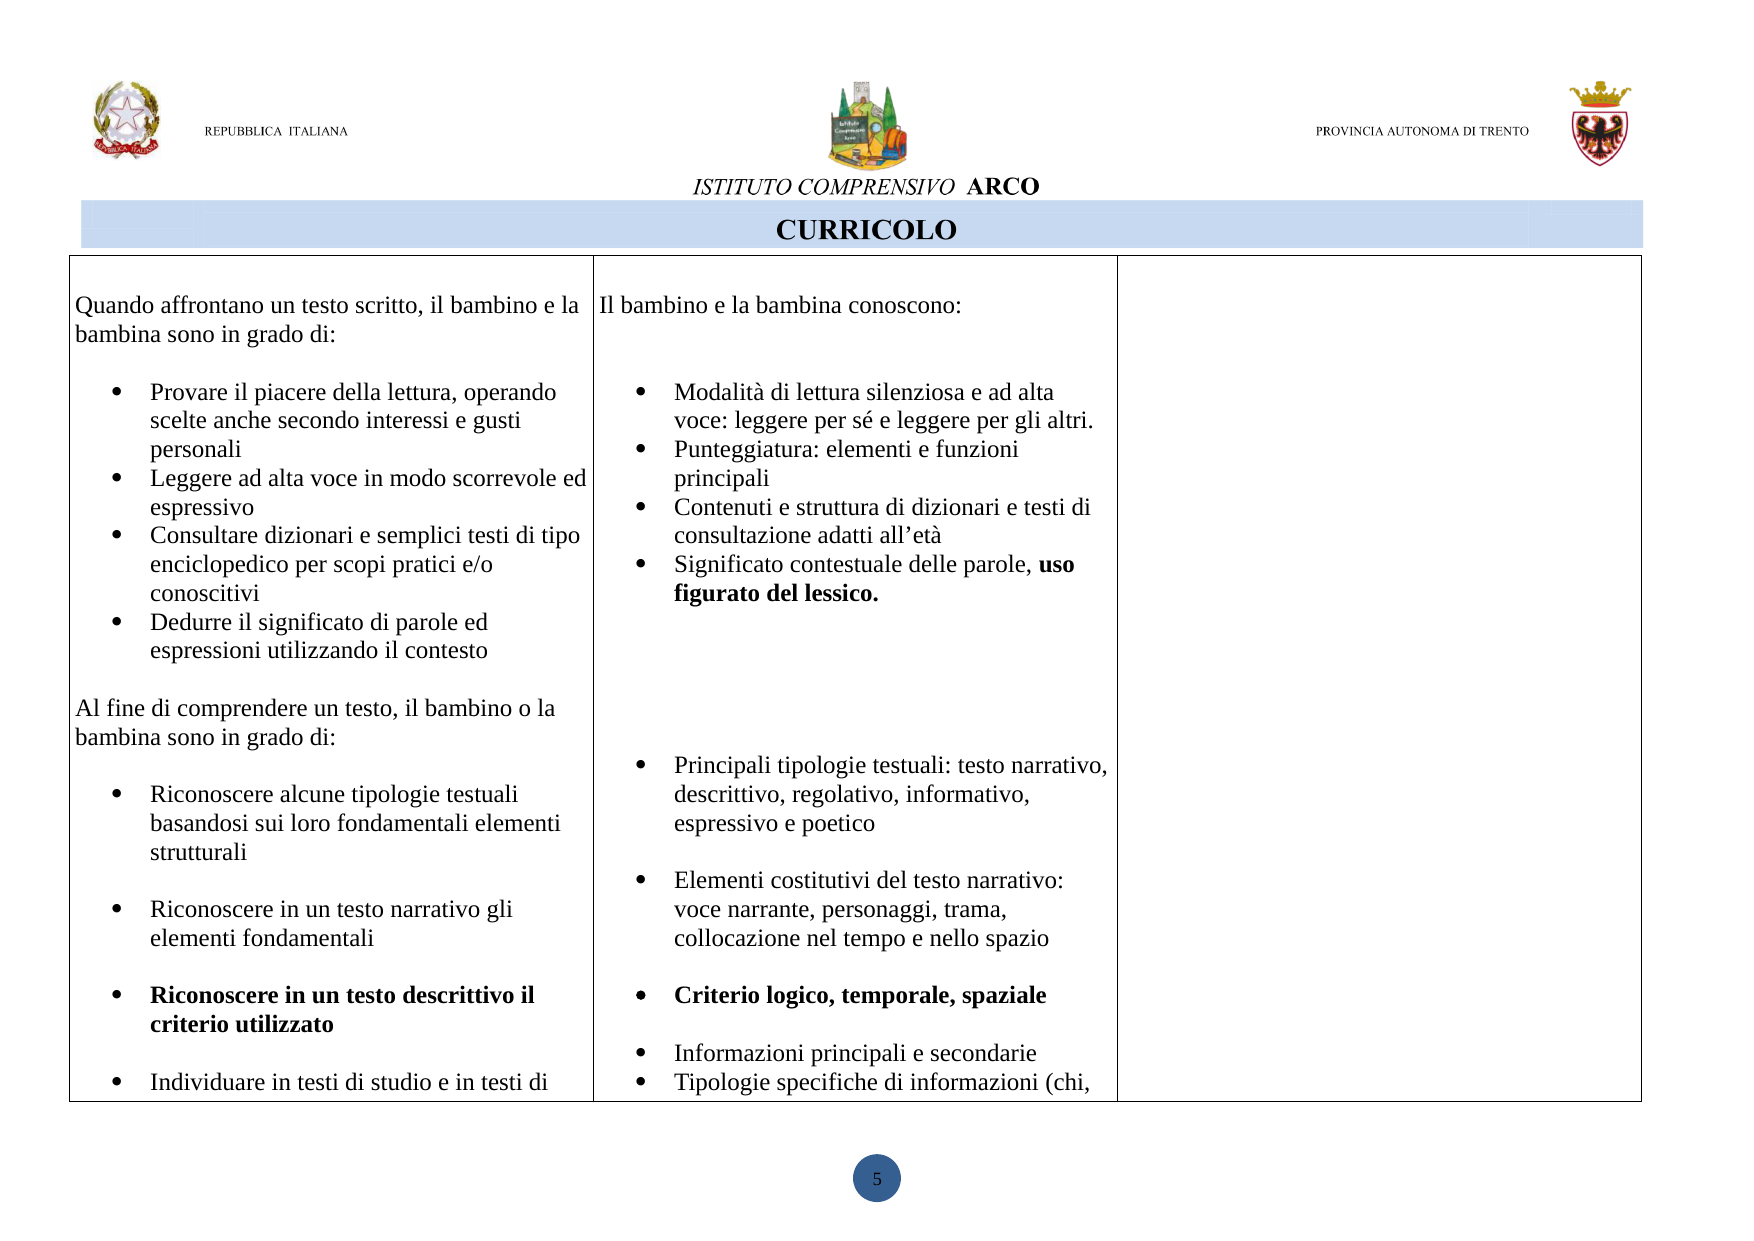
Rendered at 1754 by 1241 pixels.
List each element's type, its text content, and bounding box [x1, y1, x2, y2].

picture [75, 73, 1649, 255]
table_cell [1118, 256, 1641, 1101]
